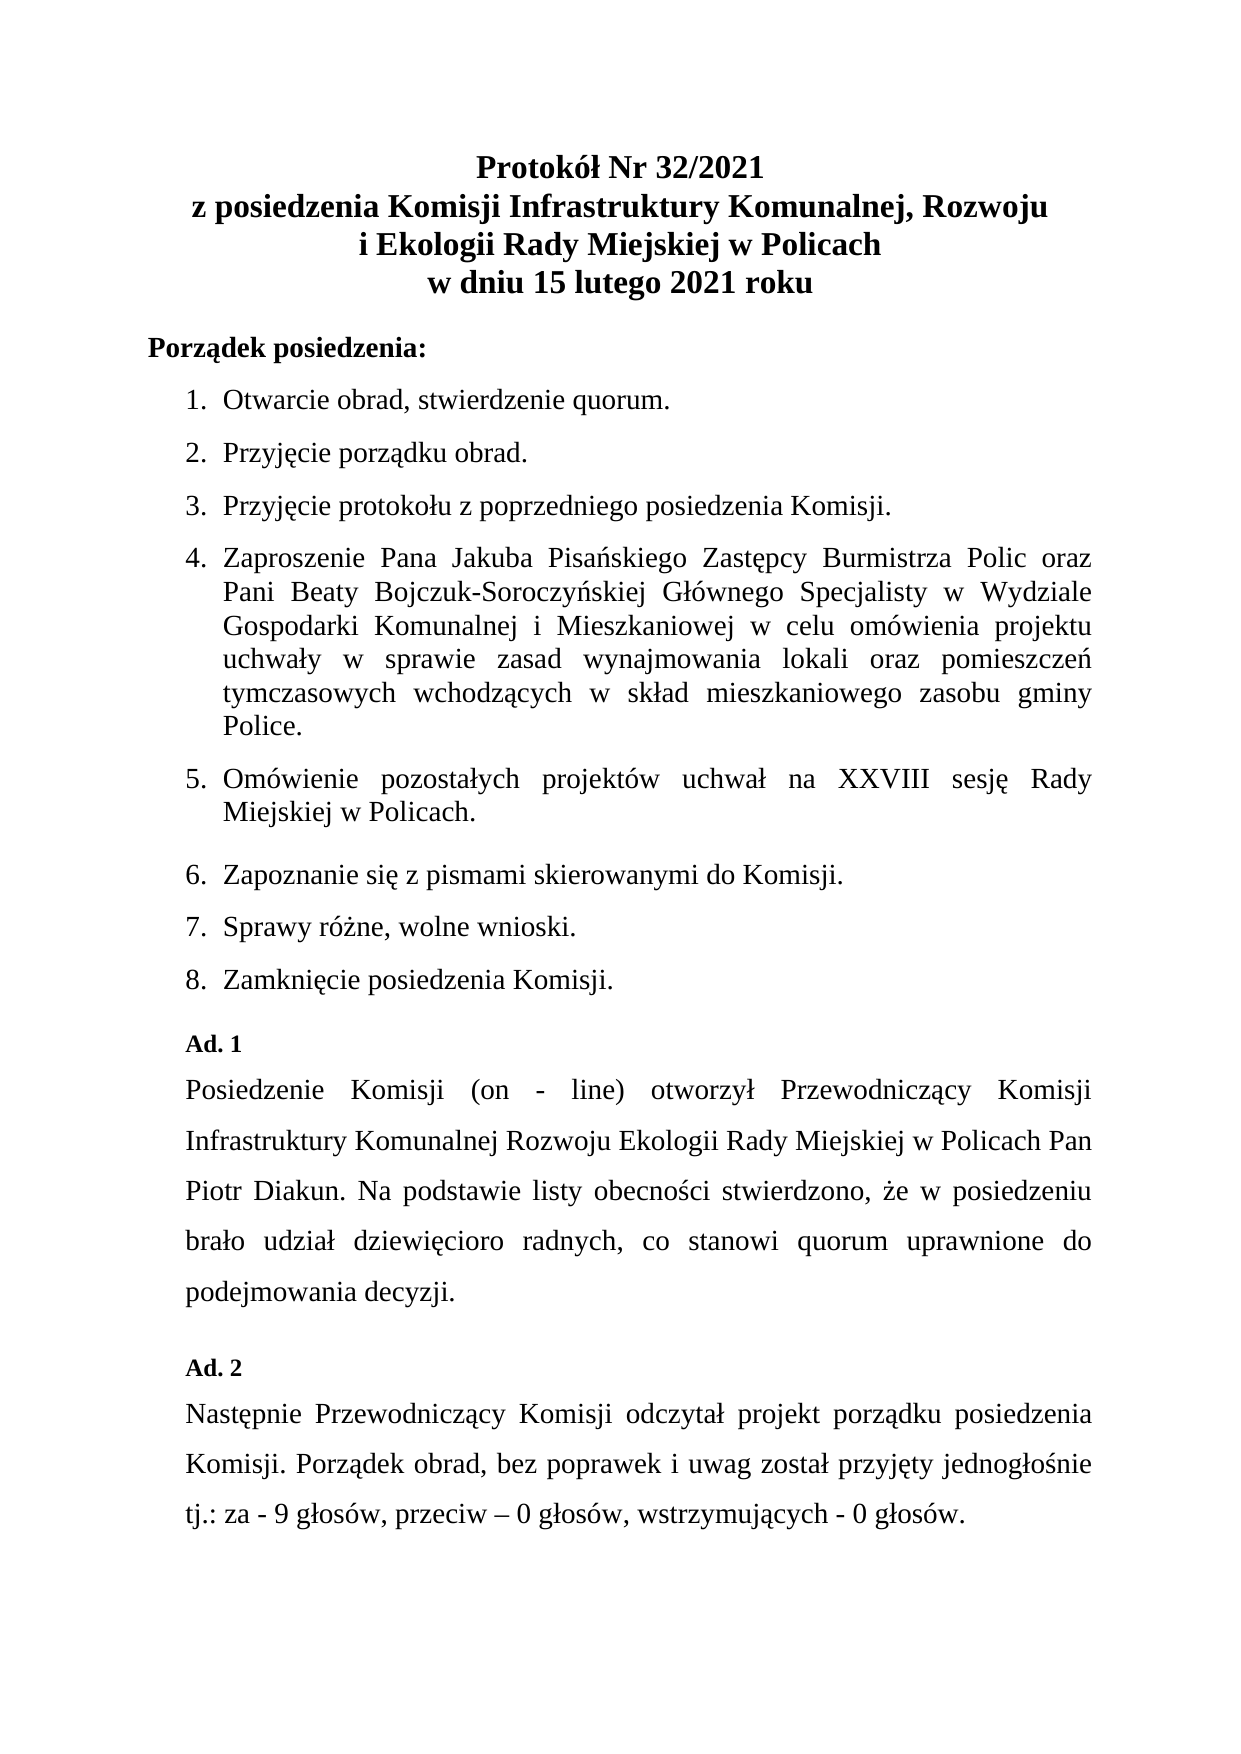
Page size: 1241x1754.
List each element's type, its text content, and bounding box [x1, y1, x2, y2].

text Następnie Przewodniczący Komisji odczytał projekt porządku posiedzenia Komisji. Porządek obrad, bez poprawek i uwag został przyjęty jednogłośnie tj.: za - 9 głosów, przeciw – 0 głosów, wstrzymujących - 0 głosów. [185, 1396, 1093, 1530]
text z posiedzenia Komisji Infrastruktury Komunalnej, Rozwoju i Ekologii Rady Miejskiej w Policach [148, 186, 1093, 263]
text Protokół Nr 32/2021 [148, 148, 1093, 186]
list Ad. 1 [185, 1029, 1093, 1058]
text Posiedzenie Komisji (on - line) otworzył Przewodniczący Komisji Infrastruktury Komunalnej Rozwoju Ekologii Rady Miejskiej w Policach Pan Piotr Diakun. Na podstawie listy obecności stwierdzono, że w posiedzeniu brało udział dziewięcioro radnych, co stanowi quorum uprawnione do podejmowania decyzji. [185, 1072, 1093, 1307]
list Zamknięcie posiedzenia Komisji. [185, 962, 1093, 996]
list Zapoznanie się z pismami skierowanymi do Komisji. [185, 857, 1093, 890]
list Zaproszenie Pana Jakuba Pisańskiego Zastępcy Burmistrza Polic oraz Pani Beaty Bojczuk-Soroczyńskiej Głównego Specjalisty w Wydziale Gospodarki Komunalnej i Mieszkaniowej w celu omówienia projektu uchwały w sprawie zasad wynajmowania lokali oraz pomieszczeń tymczasowych wchodzących w skład mieszkaniowego zasobu gminy Police. [185, 541, 1093, 742]
text w dniu 15 lutego 2021 roku [148, 263, 1093, 301]
list Otwarcie obrad, stwierdzenie quorum. [185, 382, 1093, 416]
text Ad. 2 [185, 1353, 1093, 1381]
list Przyjęcie porządku obrad. [185, 435, 1093, 469]
list Przyjęcie protokołu z poprzedniego posiedzenia Komisji. [185, 488, 1093, 521]
list Sprawy różne, wolne wnioski. [185, 909, 1093, 943]
list Omówienie pozostałych projektów uchwał na XXVIII sesję Rady Miejskiej w Policach. [185, 761, 1093, 828]
text Porządek posiedzenia: [148, 330, 1093, 363]
